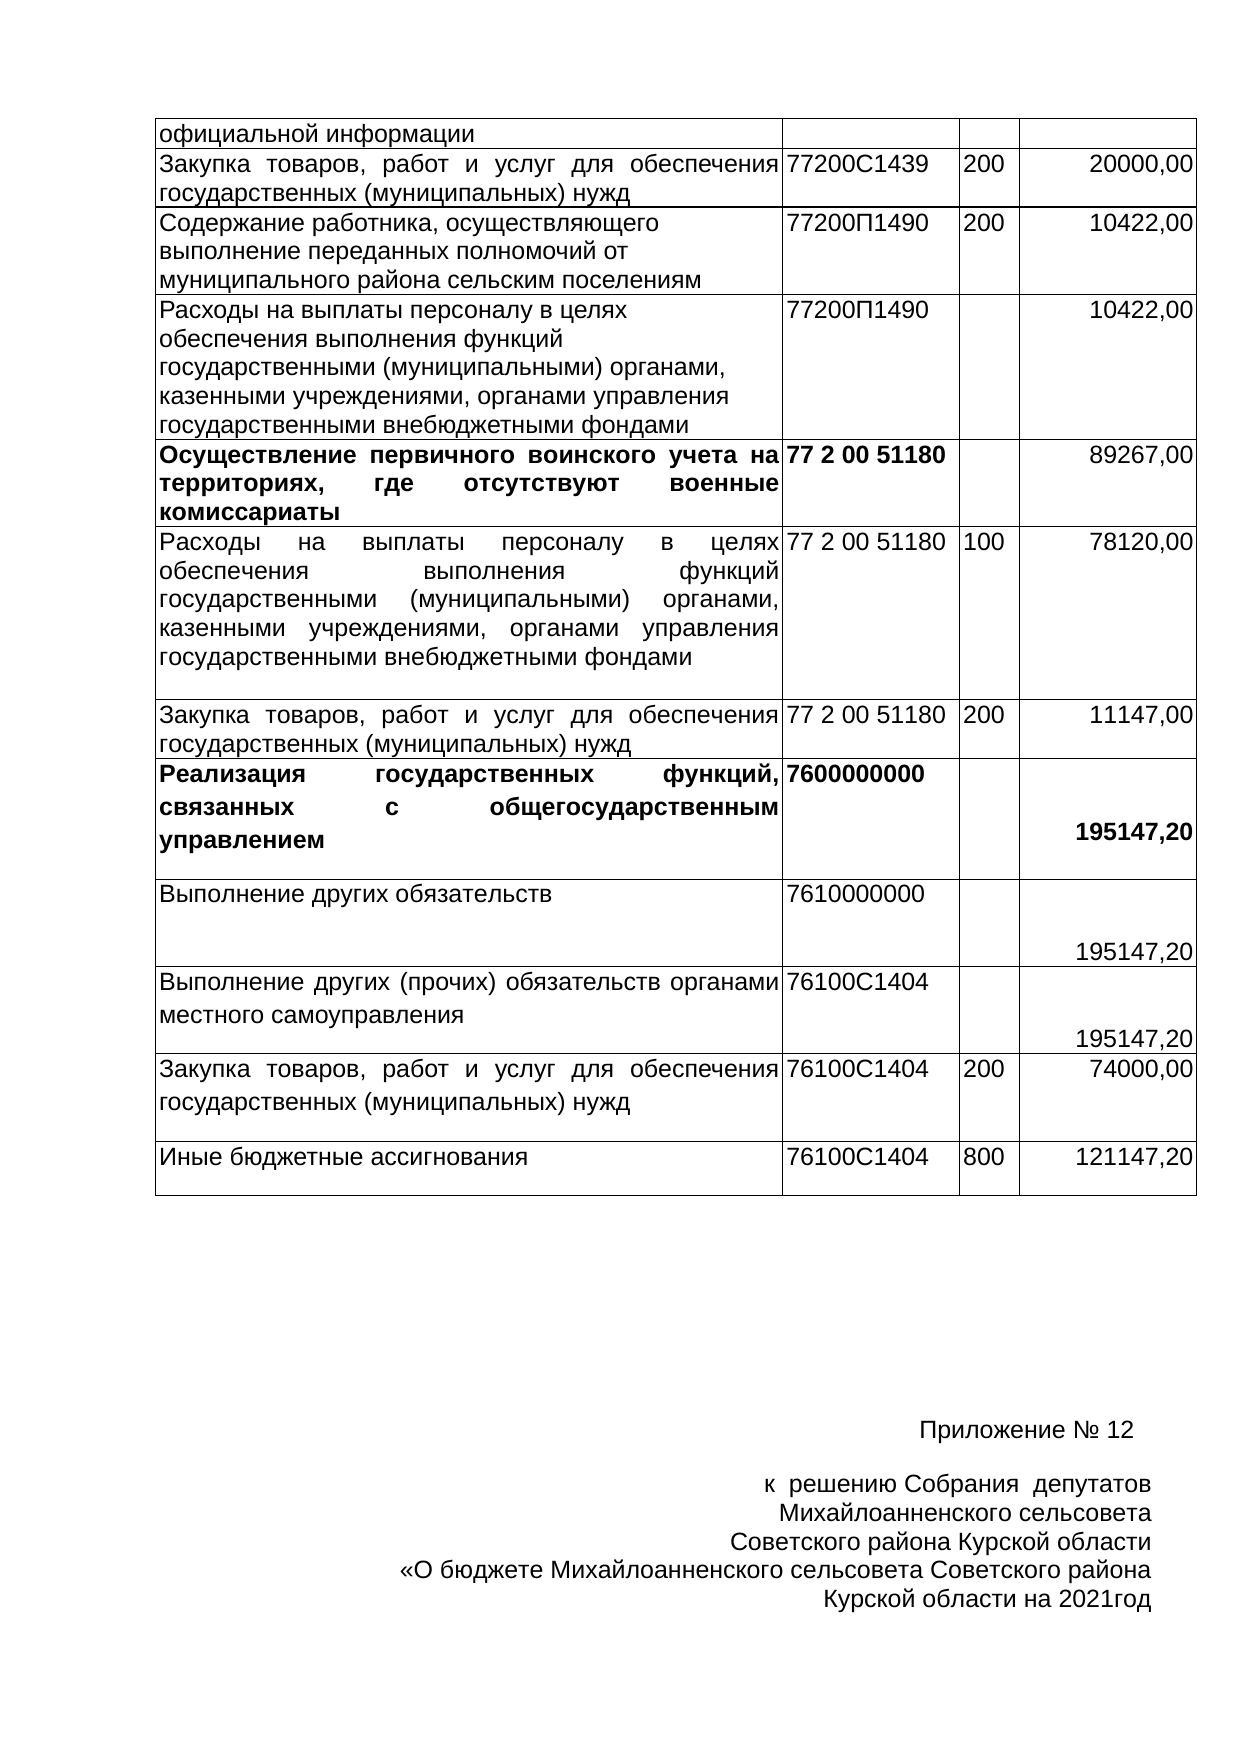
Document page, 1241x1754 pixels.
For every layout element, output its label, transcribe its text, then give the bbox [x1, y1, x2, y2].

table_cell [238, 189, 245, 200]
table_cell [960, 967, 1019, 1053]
text «О бюджете Михайлоанненского сельсовета Советского района [177, 1555, 1152, 1584]
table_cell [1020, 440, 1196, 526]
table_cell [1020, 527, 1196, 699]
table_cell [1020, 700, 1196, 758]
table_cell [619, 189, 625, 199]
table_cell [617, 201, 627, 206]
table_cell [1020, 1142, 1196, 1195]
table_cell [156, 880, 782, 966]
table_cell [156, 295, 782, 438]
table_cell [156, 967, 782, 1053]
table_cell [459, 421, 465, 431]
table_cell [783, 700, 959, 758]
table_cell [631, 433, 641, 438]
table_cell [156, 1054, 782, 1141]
text Приложение № 12 [177, 1415, 1152, 1444]
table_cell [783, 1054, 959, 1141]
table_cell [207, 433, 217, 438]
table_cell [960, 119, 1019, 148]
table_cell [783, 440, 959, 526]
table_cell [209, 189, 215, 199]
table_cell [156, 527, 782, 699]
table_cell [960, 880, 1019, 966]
text к решению Собрания депутатов [177, 1469, 1152, 1498]
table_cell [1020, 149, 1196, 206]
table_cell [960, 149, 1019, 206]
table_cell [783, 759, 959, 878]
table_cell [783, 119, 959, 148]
text Курской области на 2021год [177, 1584, 1152, 1613]
text Советского района Курской области [177, 1527, 1152, 1555]
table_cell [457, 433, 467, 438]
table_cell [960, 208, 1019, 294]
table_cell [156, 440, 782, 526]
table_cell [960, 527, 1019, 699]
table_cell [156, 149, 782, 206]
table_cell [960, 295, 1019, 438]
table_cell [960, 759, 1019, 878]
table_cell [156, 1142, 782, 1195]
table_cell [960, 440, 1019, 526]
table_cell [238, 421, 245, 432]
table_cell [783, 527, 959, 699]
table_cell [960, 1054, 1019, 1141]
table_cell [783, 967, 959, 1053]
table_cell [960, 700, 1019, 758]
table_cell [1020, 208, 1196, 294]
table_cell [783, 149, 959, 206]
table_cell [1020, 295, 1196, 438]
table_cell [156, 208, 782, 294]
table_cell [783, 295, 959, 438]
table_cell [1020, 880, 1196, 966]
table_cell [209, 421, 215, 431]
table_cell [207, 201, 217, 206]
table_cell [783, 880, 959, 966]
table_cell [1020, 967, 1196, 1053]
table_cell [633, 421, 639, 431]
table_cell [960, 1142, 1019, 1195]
text Михайлоанненского сельсовета [177, 1498, 1152, 1527]
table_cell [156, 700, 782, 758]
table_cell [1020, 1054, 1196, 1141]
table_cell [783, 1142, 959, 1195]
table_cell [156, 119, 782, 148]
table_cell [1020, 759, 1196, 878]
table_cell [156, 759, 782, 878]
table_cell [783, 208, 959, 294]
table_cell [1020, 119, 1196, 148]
